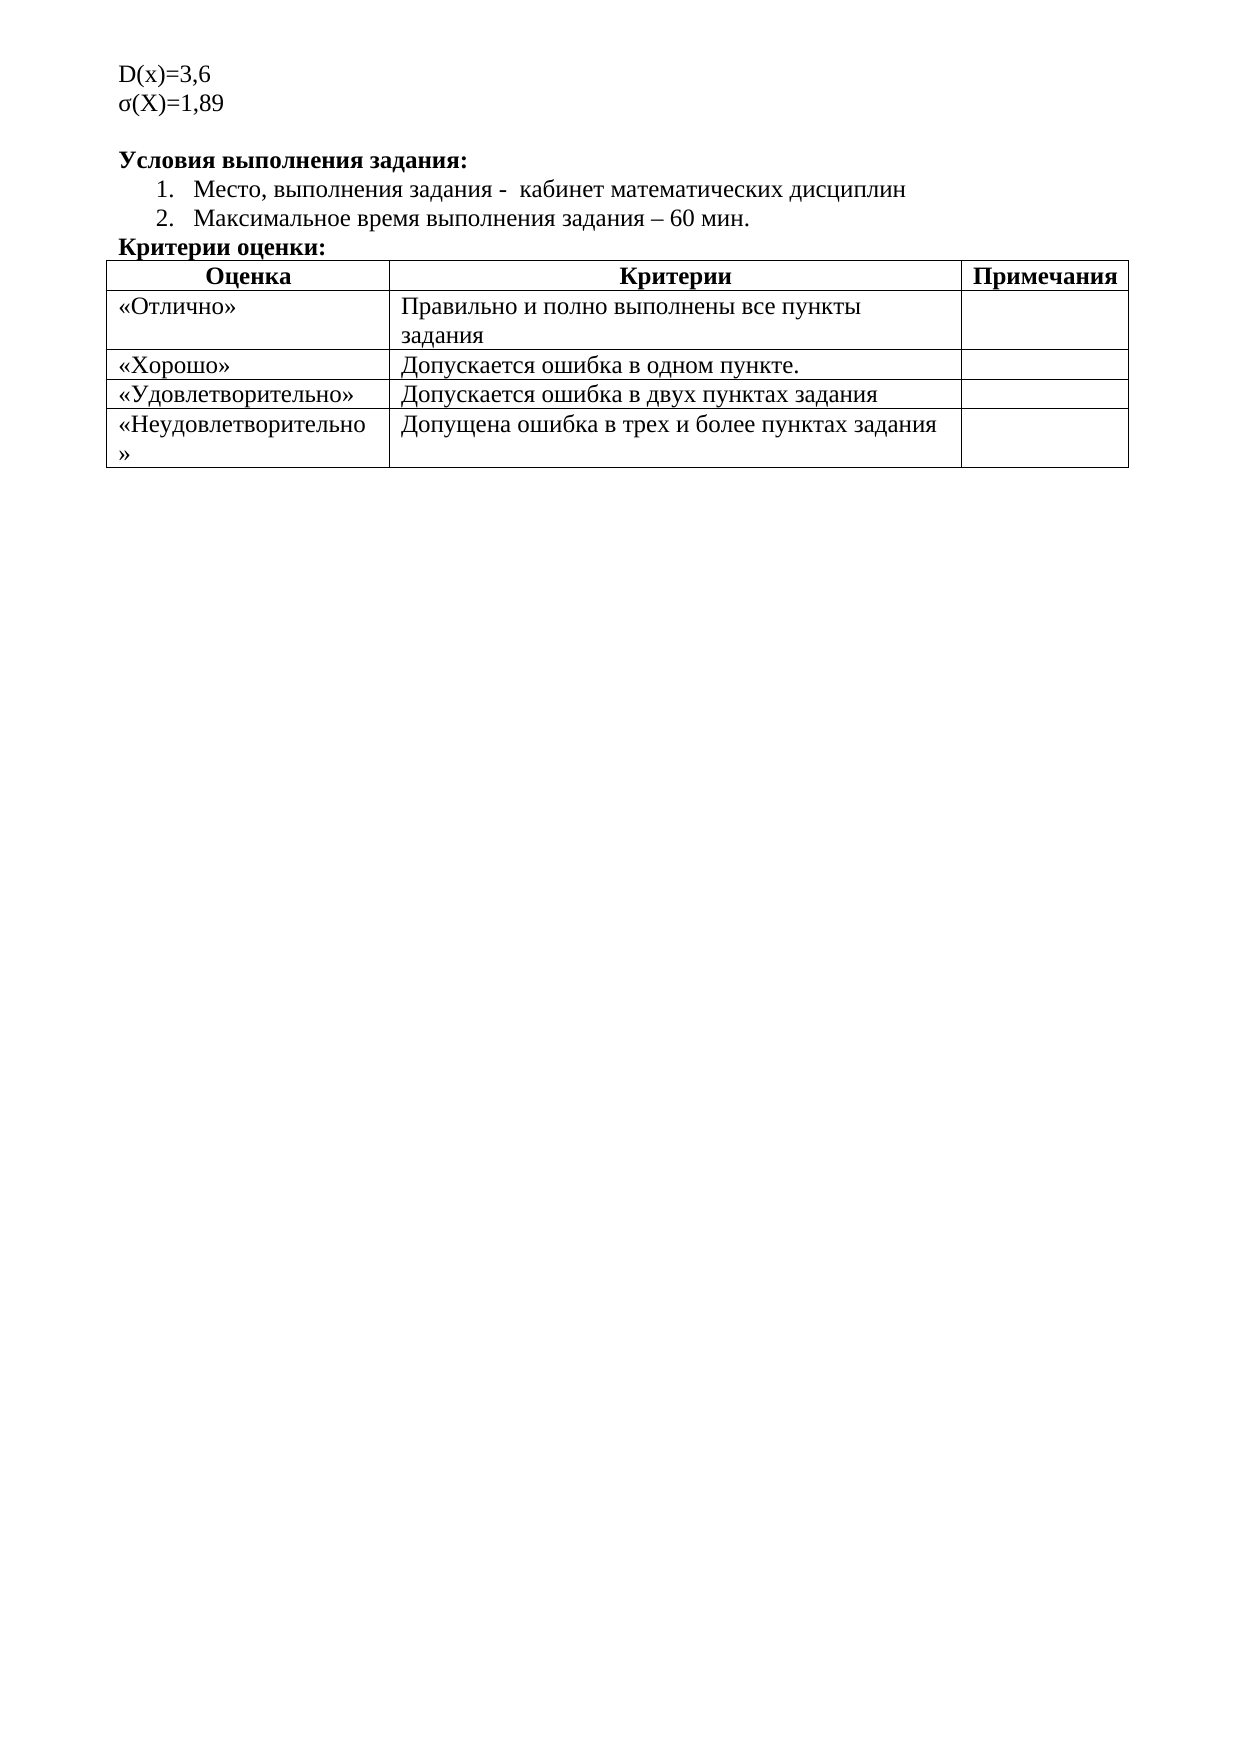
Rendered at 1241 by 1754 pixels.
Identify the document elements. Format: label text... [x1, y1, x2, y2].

table_cell [962, 291, 1128, 349]
table_header Оценка [107, 261, 389, 290]
table_cell [962, 380, 1128, 408]
table_header Критерии [390, 261, 961, 290]
table_cell «Хорошо» [107, 350, 389, 378]
text σ(X)=1,89 [118, 88, 1181, 117]
list Место, выполнения задания - кабинет математических дисциплин [156, 174, 1181, 203]
table_cell [962, 409, 1128, 467]
table_cell [962, 350, 1128, 378]
text Условия выполнения задания: [118, 145, 1181, 174]
table_cell Допускается ошибка в двух пунктах задания [390, 380, 961, 408]
table_cell «Удовлетворительно» [107, 380, 389, 408]
table_cell Допускается ошибка в одном пункте. [390, 350, 961, 378]
text Критерии оценки: [118, 232, 1181, 260]
table_header Примечания [962, 261, 1128, 290]
table_cell «Неудовлетворительно» [107, 409, 389, 467]
text D(x)=3,6 [118, 59, 1181, 88]
table_cell «Отлично» [107, 291, 389, 349]
list Максимальное время выполнения задания – 60 мин. [156, 203, 1181, 232]
table_cell Правильно и полно выполнены все пункты задания [390, 291, 961, 349]
table_cell Допущена ошибка в трех и более пунктах задания [390, 409, 961, 467]
